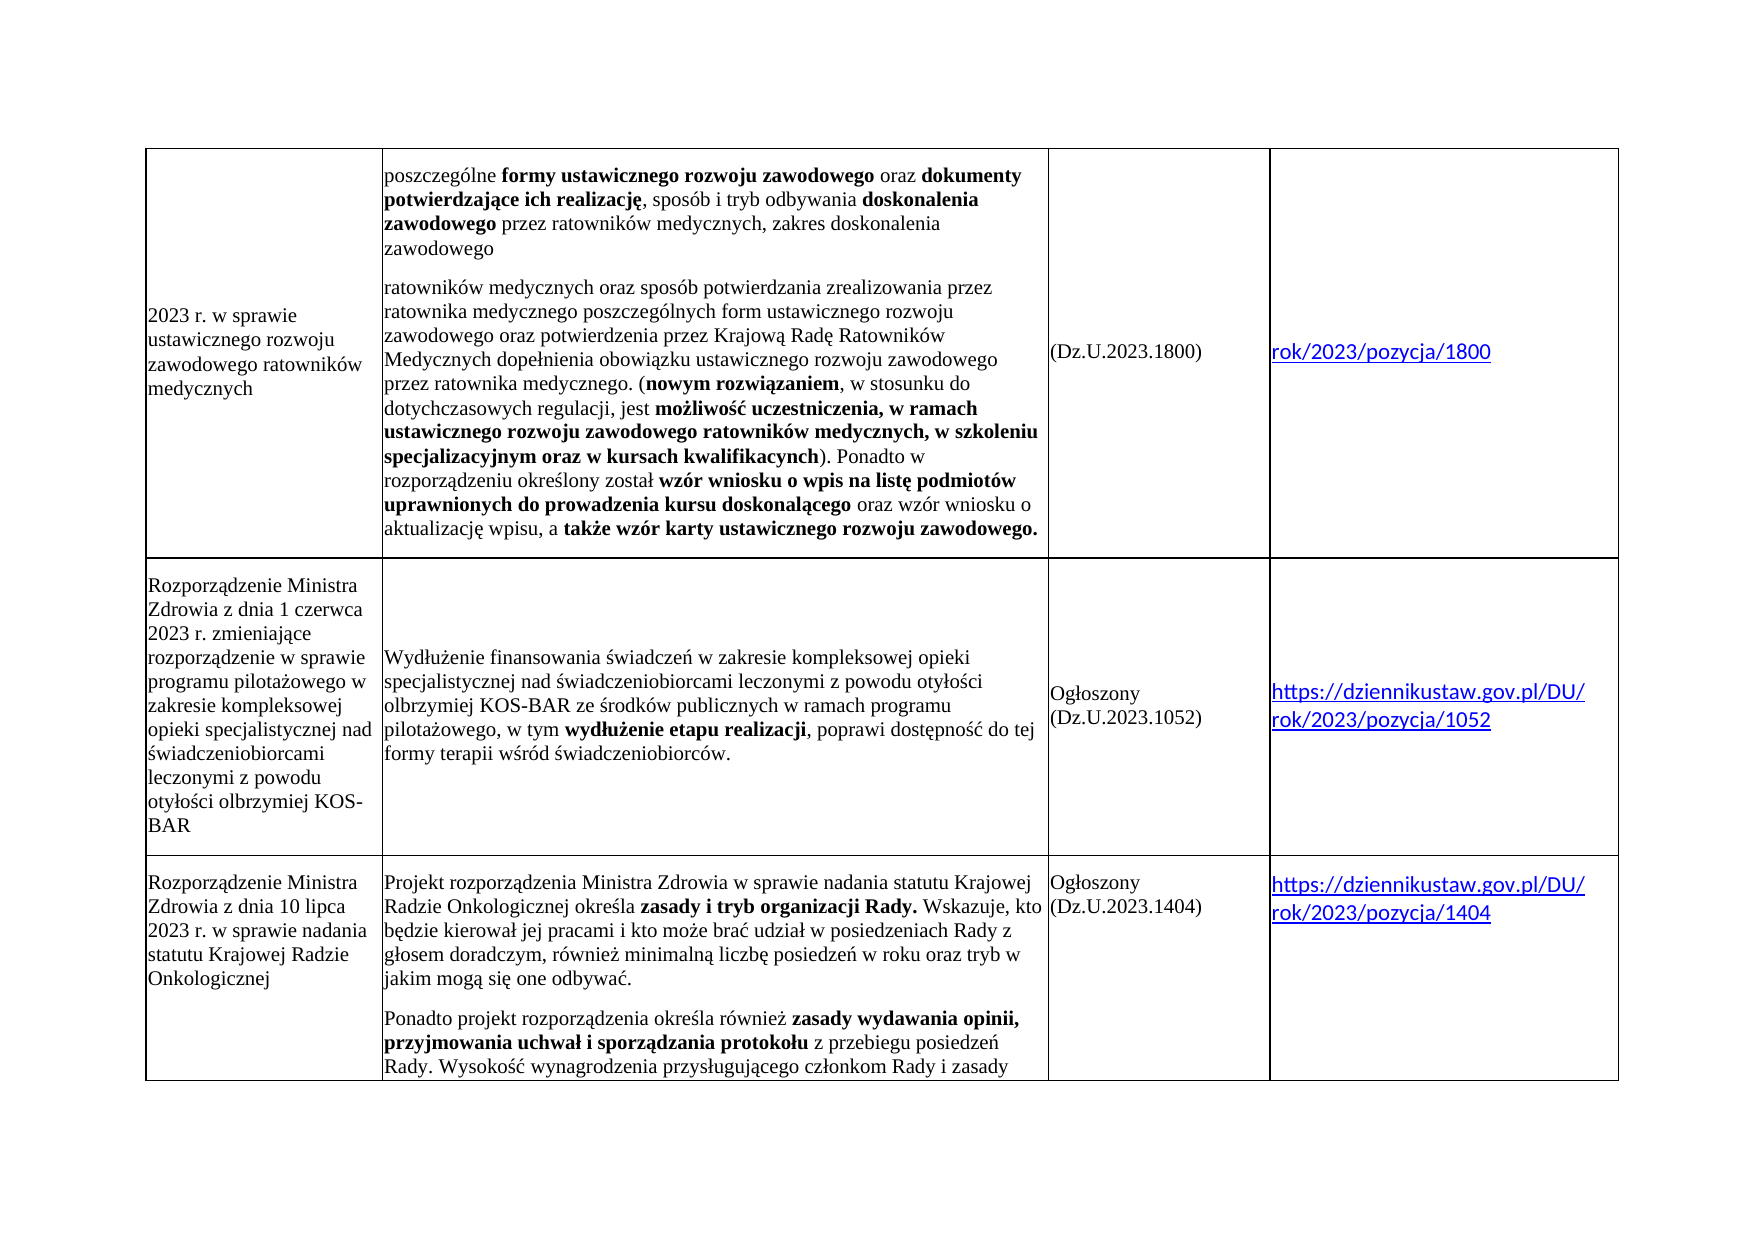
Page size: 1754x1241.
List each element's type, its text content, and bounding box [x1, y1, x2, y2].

table_cell Rozporządzenie Ministra Zdrowia z dnia 1 czerwca 2023 r. zmieniające rozporządzenie w sprawie programu pilotażowego w zakresie kompleksowej opieki specjalistycznej nad świadczeniobiorcami leczonymi z powodu otyłości olbrzymiej KOS-BAR [147, 559, 382, 854]
table_cell Wydłużenie finansowania świadczeń w zakresie kompleksowej opieki specjalistycznej nad świadczeniobiorcami leczonymi z powodu otyłości olbrzymiej KOS-BAR ze środków publicznych w ramach programu pilotażowego, w tym wydłużenie etapu realizacji, poprawi dostępność do tej formy terapii wśród świadczeniobiorców. [383, 559, 1048, 854]
table_cell https://dziennikustaw.gov.pl/DU/rok/2023/pozycja/1052 [1271, 559, 1618, 854]
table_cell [1049, 856, 1269, 1080]
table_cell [383, 149, 1048, 557]
table_cell Ogłoszony (Dz.U.2023.1052) [1049, 559, 1269, 854]
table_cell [1049, 149, 1269, 557]
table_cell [1271, 856, 1618, 1080]
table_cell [147, 856, 382, 1080]
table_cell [383, 856, 1048, 1080]
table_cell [1271, 149, 1618, 557]
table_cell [147, 149, 382, 557]
